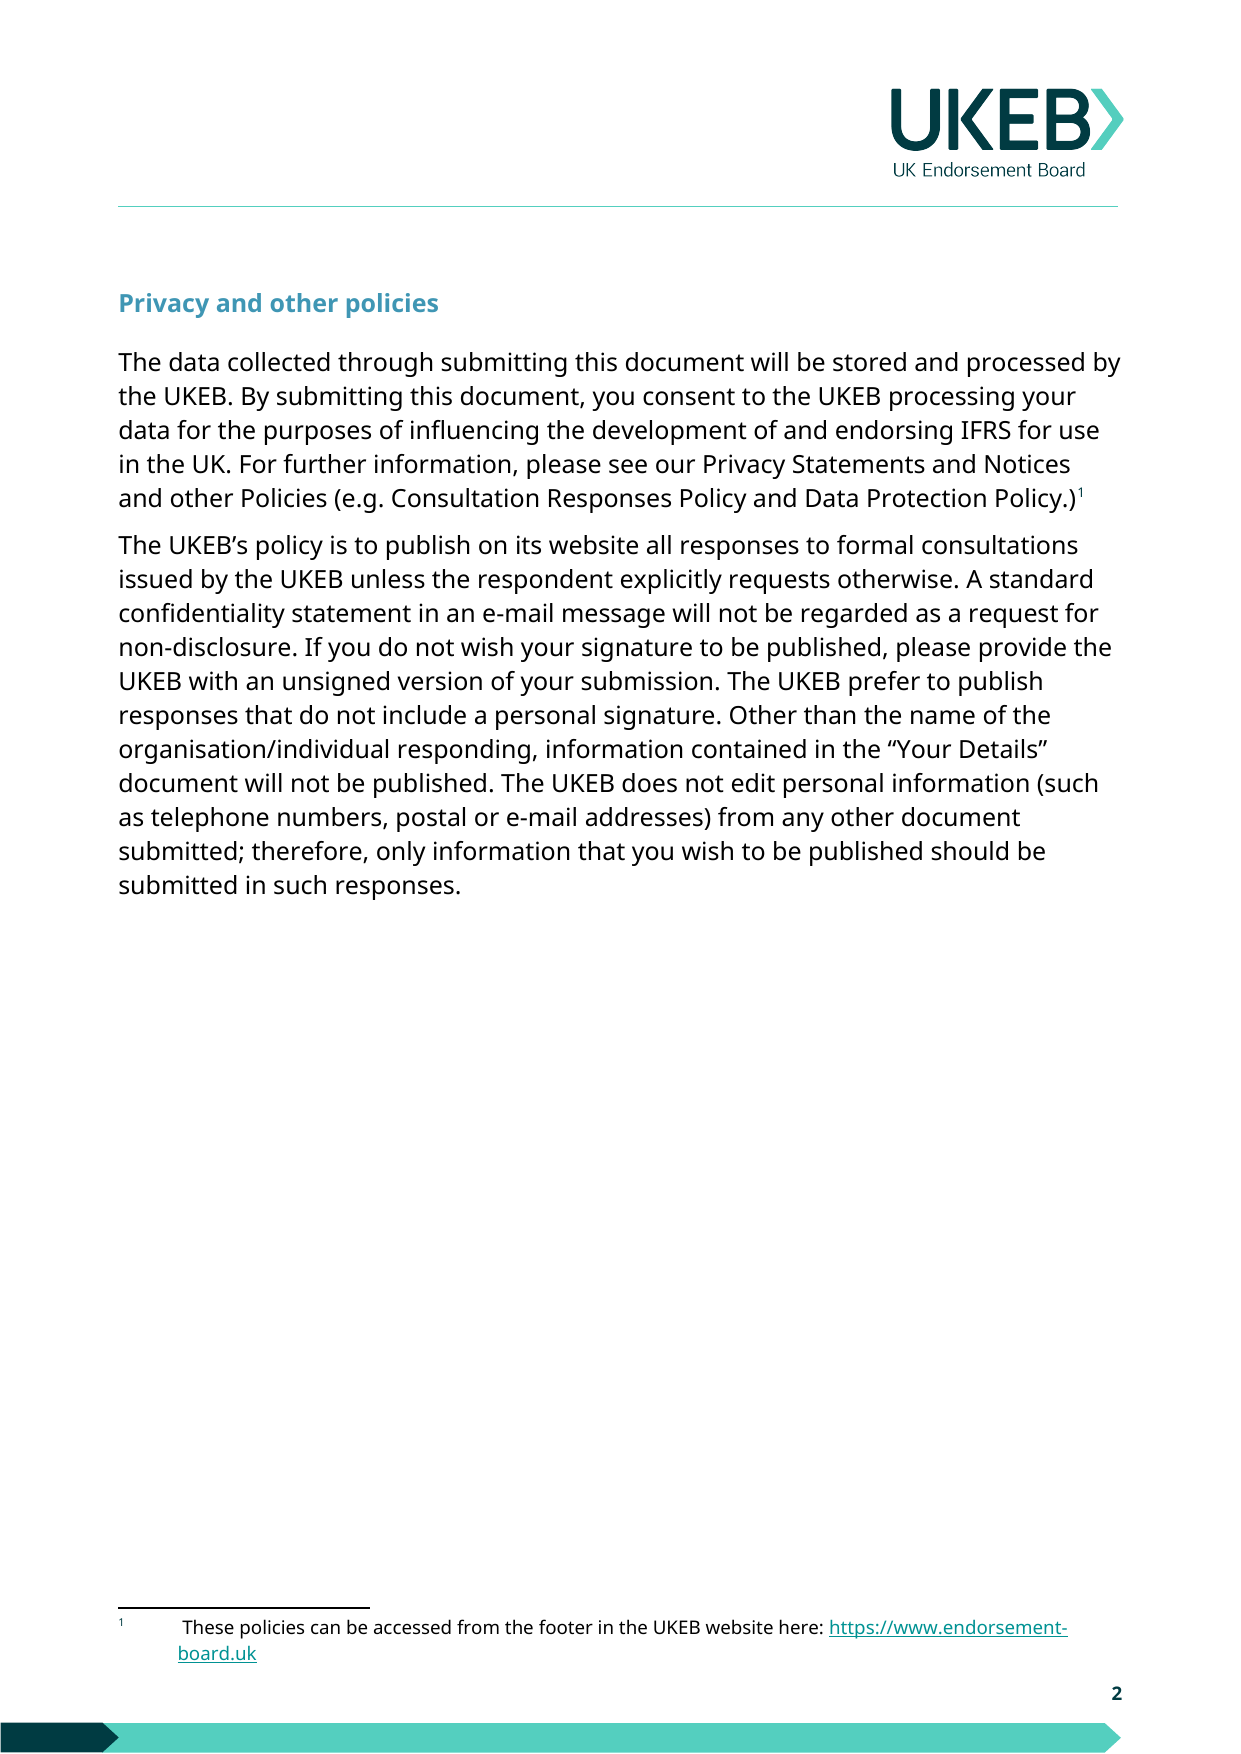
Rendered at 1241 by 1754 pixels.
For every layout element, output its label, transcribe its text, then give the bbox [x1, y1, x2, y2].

picture [870, 68, 1143, 191]
text The UKEB’s policy is to publish on its website all responses to formal consultations issued by the UKEB unless the respondent explicitly requests otherwise. A standard confidentiality statement in an e-mail message will not be regarded as a request for non-disclosure. If you do not wish your signature to be published, please provide the UKEB with an unsigned version of your submission. The UKEB prefer to publish responses that do not include a personal signature. Other than the name of the organisation/individual responding, information contained in the “Your Details” document will not be published. The UKEB does not edit personal information (such as telephone numbers, postal or e-mail addresses) from any other document submitted; therefore, only information that you wish to be published should be submitted in such responses. [118, 527, 1122, 902]
text The data collected through submitting this document will be stored and processed by the UKEB. By submitting this document, you consent to the UKEB processing your data for the purposes of influencing the development of and endorsing IFRS for use in the UK. For further information, please see our Privacy Statements and Notices and other Policies (e.g. Consultation Responses Policy and Data Protection Policy.) [118, 344, 1122, 515]
subtitle Privacy and other policies [118, 286, 1122, 319]
